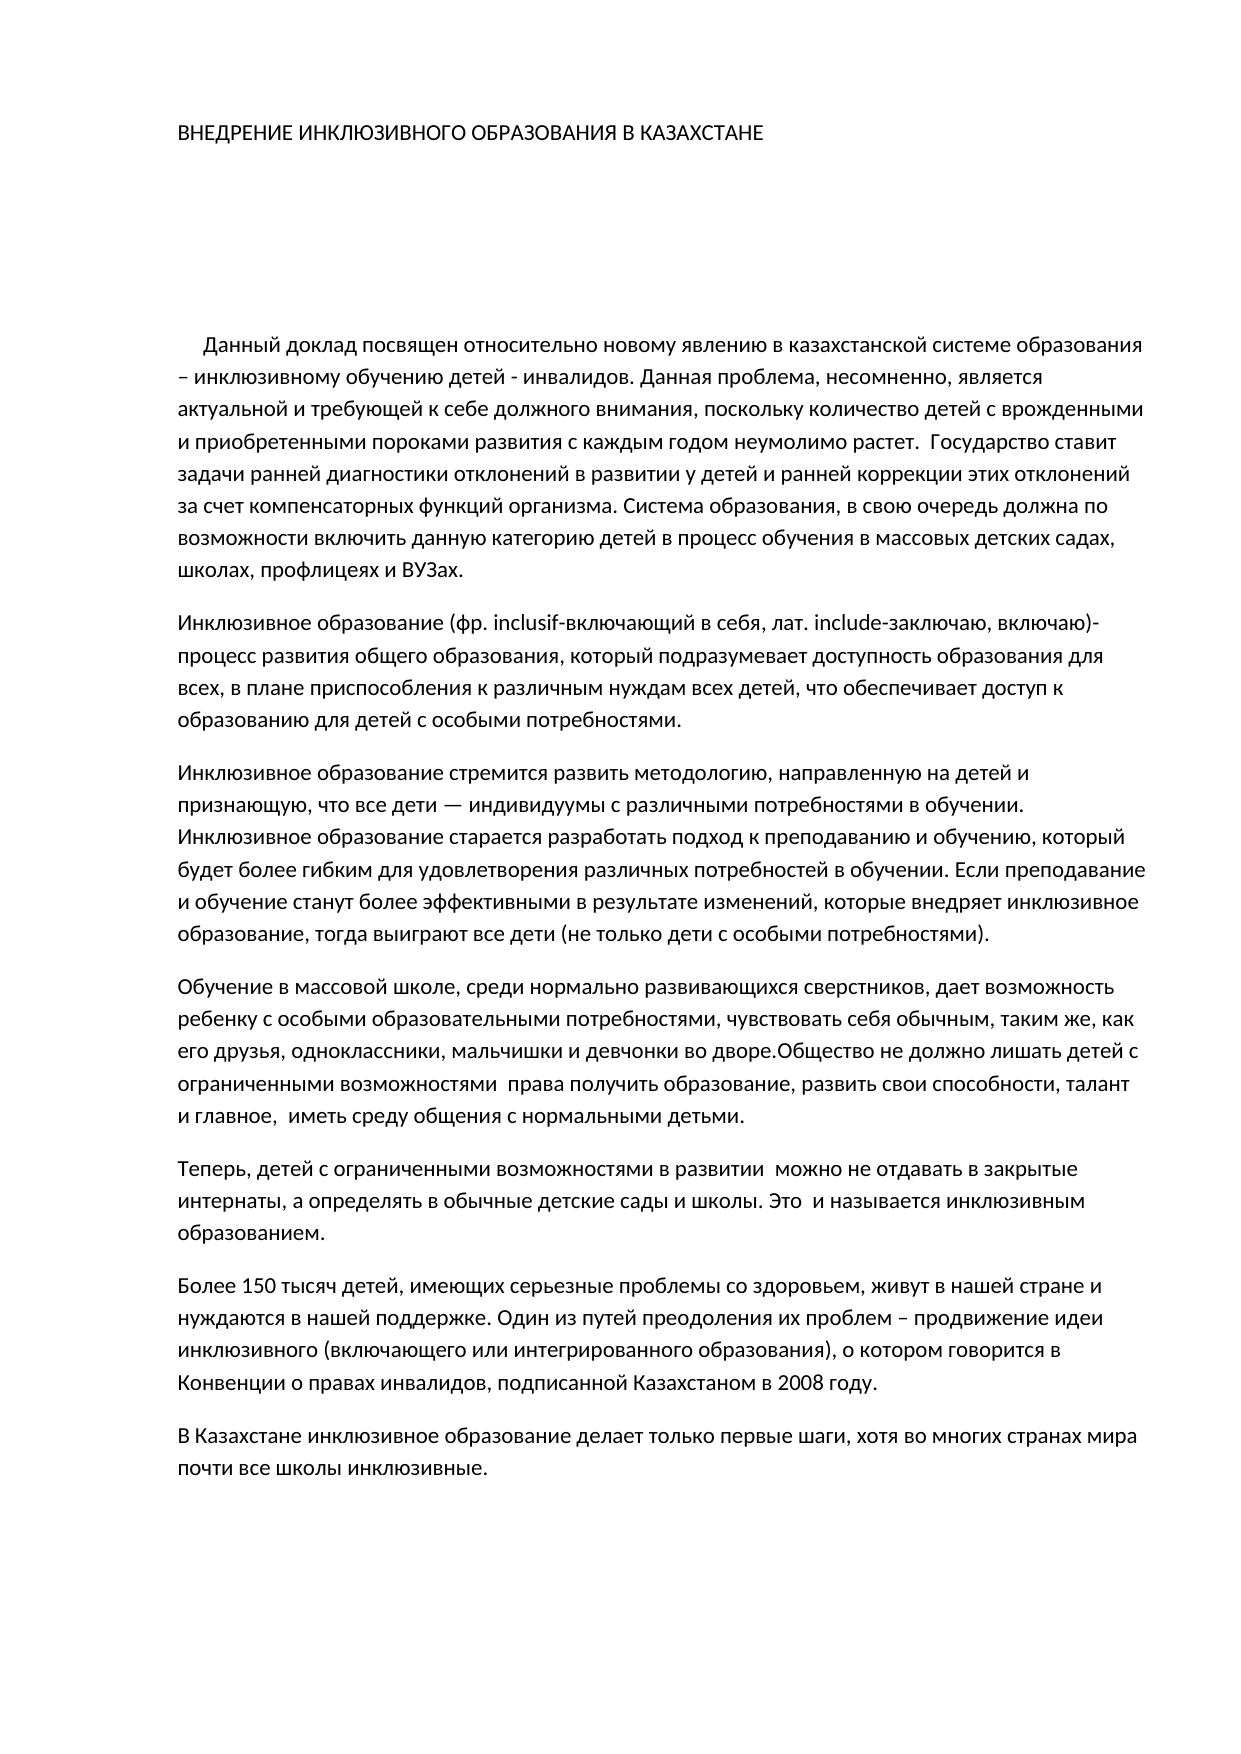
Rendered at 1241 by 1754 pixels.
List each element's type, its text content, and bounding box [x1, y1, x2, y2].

text Обучение в массовой школе, среди нормально развивающихся сверстников, дает возможность ребенку с особыми образовательными потребностями, чувствовать себя обычным, таким же, как его друзья, одноклассники, мальчишки и девчонки во дворе.Общество не должно лишать детей с ограниченными возможностями права получить образование, развить свои способности, талант и главное, иметь среду общения с нормальными детьми. [177, 972, 1152, 1129]
text Инклюзивное образование (фр. inclusif-включающий в себя, лат. include-заключаю, включаю)- процесс развития общего образования, который подразумевает доступность образования для всех, в плане приспособления к различным нуждам всех детей, что обеспечивает доступ к образованию для детей с особыми потребностями. [177, 608, 1152, 733]
text Более 150 тысяч детей, имеющих серьезные проблемы со здоровьем, живут в нашей стране и нуждаются в нашей поддержке. Один из путей преодоления их проблем – продвижение идеи инклюзивного (включающего или интегрированного образования), о котором говорится в Конвенции о правах инвалидов, подписанной Казахстаном в 2008 году. [177, 1271, 1152, 1396]
text Данный доклад посвящен относительно новому явлению в казахстанской системе образования – инклюзивному обучению детей - инвалидов. Данная проблема, несомненно, является актуальной и требующей к себе должного внимания, поскольку количество детей с врожденными и приобретенными пороками развития с каждым годом неумолимо растет. Государство ставит задачи ранней диагностики отклонений в развитии у детей и ранней коррекции этих отклонений за счет компенсаторных функций организма. Система образования, в свою очередь должна по возможности включить данную категорию детей в процесс обучения в массовых детских садах, школах, профлицеях и ВУЗах. [177, 330, 1152, 583]
text ВНЕДРЕНИЕ ИНКЛЮЗИВНОГО ОБРАЗОВАНИЯ В КАЗАХСТАНЕ [177, 118, 1152, 146]
text Инклюзивное образование стремится развить методологию, направленную на детей и признающую, что все дети — индивидуумы с различными потребностями в обучении. Инклюзивное образование старается разработать подход к преподаванию и обучению, который будет более гибким для удовлетворения различных потребностей в обучении. Если преподавание и обучение станут более эффективными в результате изменений, которые внедряет инклюзивное образование, тогда выиграют все дети (не только дети с особыми потребностями). [177, 758, 1152, 947]
text Теперь, детей с ограниченными возможностями в развитии можно не отдавать в закрытые интернаты, а определять в обычные детские сады и школы. Это и называется инклюзивным образованием. [177, 1154, 1152, 1246]
text В Казахстане инклюзивное образование делает только первые шаги, хотя во многих странах мира почти все школы инклюзивные. [177, 1421, 1152, 1481]
